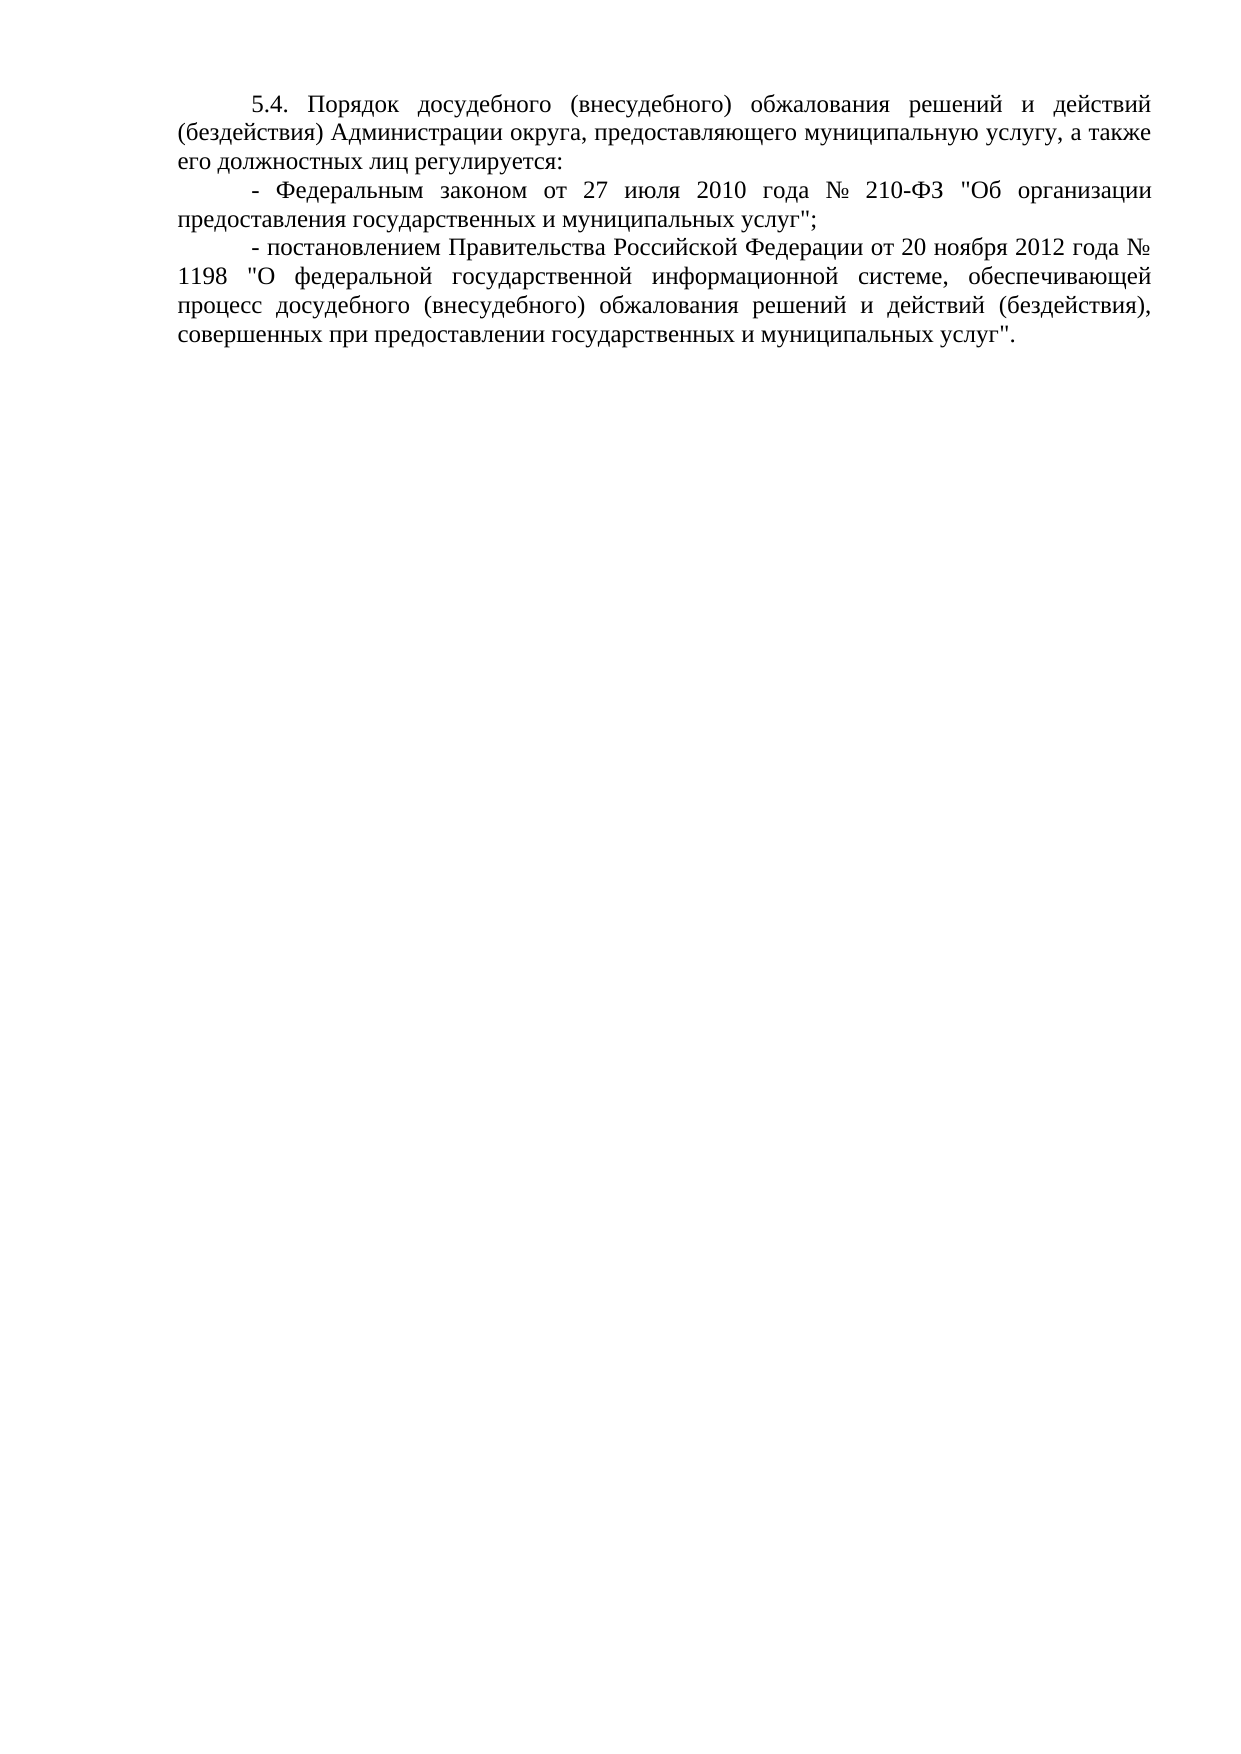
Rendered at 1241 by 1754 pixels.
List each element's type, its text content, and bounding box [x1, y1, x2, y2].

text 5.4. Порядок досудебного (внесудебного) обжалования решений и действий (бездействия) Администрации округа, предоставляющего муниципальную услугу, а также его должностных лиц регулируется: [177, 89, 1152, 175]
text - постановлением Правительства Российской Федерации от 20 ноября 2012 года № 1198 "О федеральной государственной информационной системе, обеспечивающей процесс досудебного (внесудебного) обжалования решений и действий (бездействия), совершенных при предоставлении государственных и муниципальных услуг". [177, 232, 1152, 347]
text - Федеральным законом от 27 июля 2010 года № 210-ФЗ "Об организации предоставления государственных и муниципальных услуг"; [177, 175, 1152, 232]
